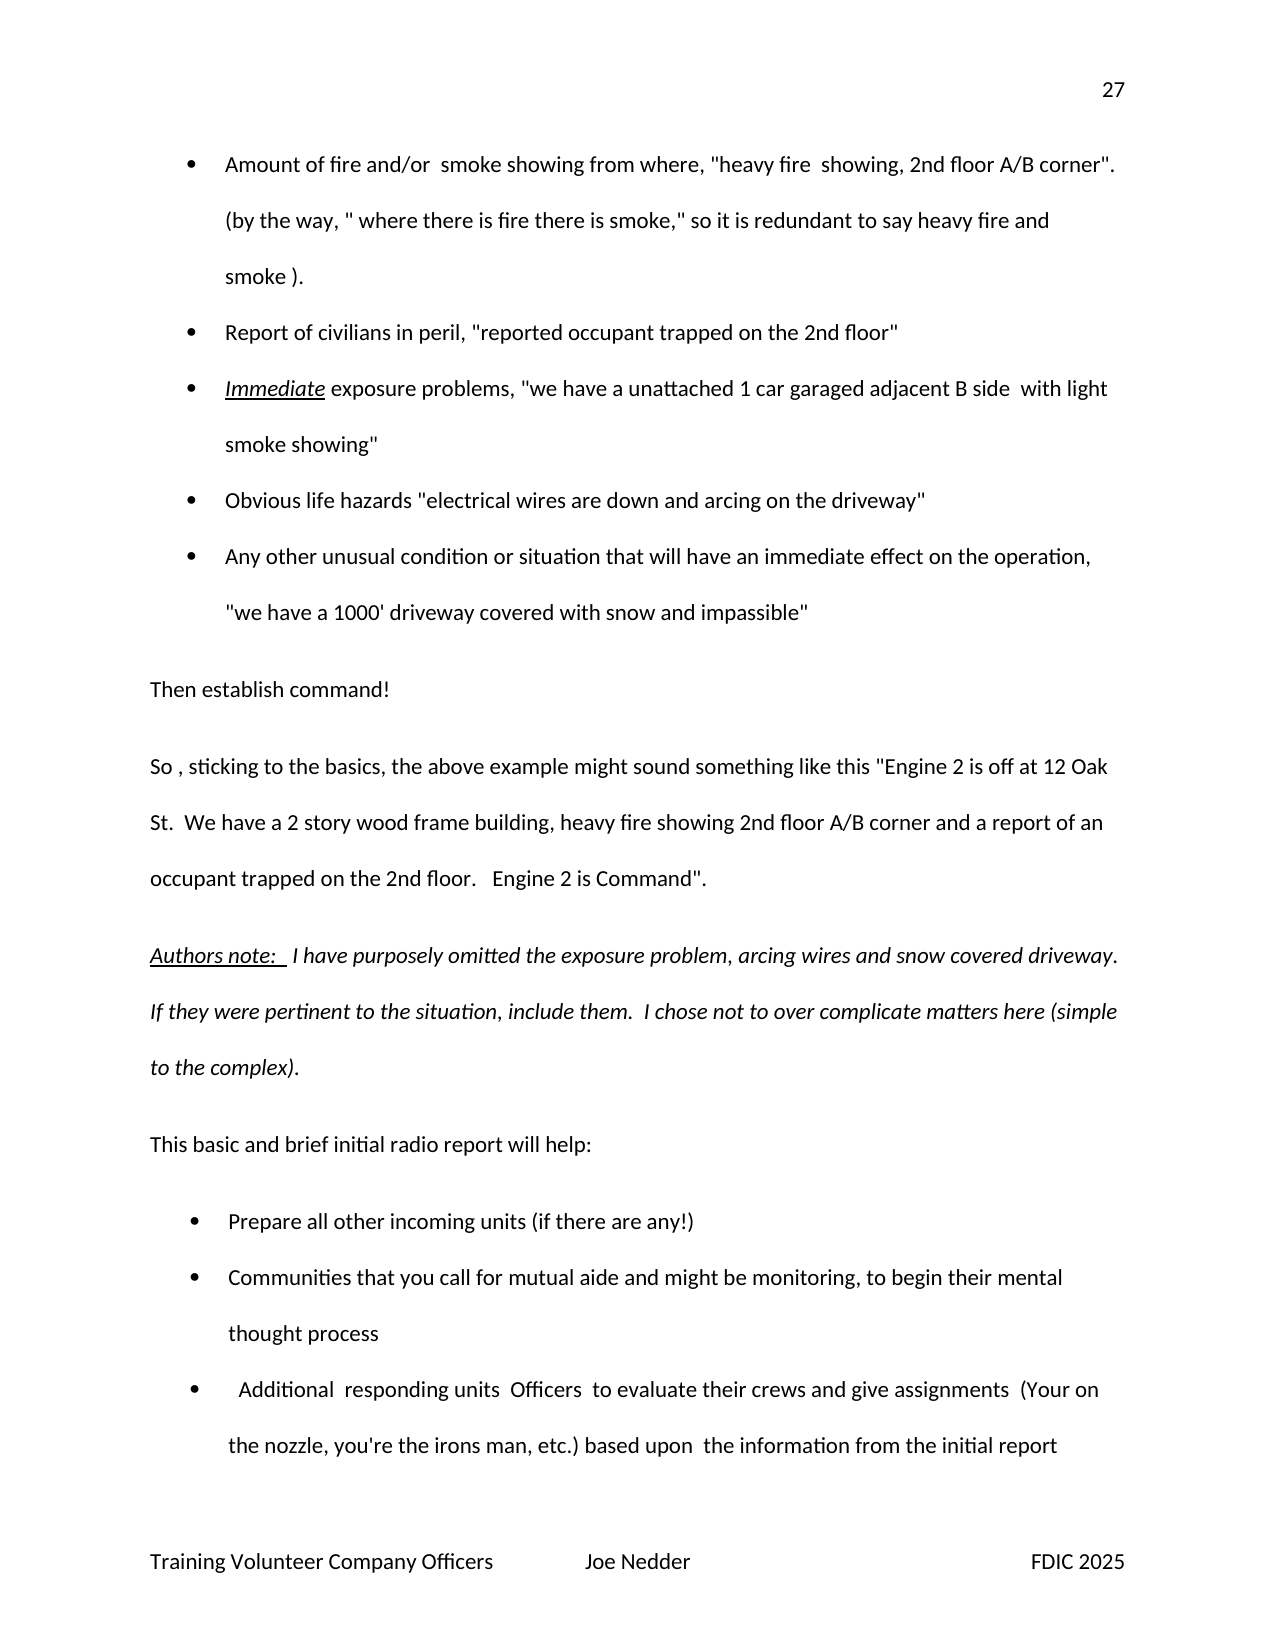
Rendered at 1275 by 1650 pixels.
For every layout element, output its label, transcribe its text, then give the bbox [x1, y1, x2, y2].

text This basic and brief initial radio report will help: [150, 1130, 1125, 1158]
text Then establish command! [150, 675, 1125, 703]
list smoke ). [225, 262, 1125, 290]
list Communities that you call for mutual aide and might be monitoring, to begin their mental thought process [191, 1263, 1125, 1347]
list Additional responding units Officers to evaluate their crews and give assignments (Your on the nozzle, you're the irons man, etc.) based upon the information from the initial report [191, 1375, 1125, 1459]
list Amount of fire and/or smoke showing from where, "heavy fire showing, 2nd floor A/B corner". (by the way, " where there is fire there is smoke," so it is redundant to say heavy fire and [187, 150, 1125, 234]
text So , sticking to the basics, the above example might sound something like this "Engine 2 is off at 12 Oak St. We have a 2 story wood frame building, heavy fire showing 2nd floor A/B corner and a report of an occupant trapped on the 2nd floor. Engine 2 is Command". [150, 752, 1125, 892]
list Obvious life hazards "electrical wires are down and arcing on the driveway" [187, 486, 1125, 514]
list Any other unusual condition or situation that will have an immediate effect on the operation, "we have a 1000' driveway covered with snow and impassible" [187, 542, 1125, 626]
list Immediate exposure problems, "we have a unattached 1 car garaged adjacent B side with light smoke showing" [187, 374, 1125, 458]
text Authors note: I have purposely omitted the exposure problem, arcing wires and snow covered driveway. If they were pertinent to the situation, include them. I chose not to over complicate matters here (simple to the complex). [150, 941, 1125, 1081]
list Report of civilians in peril, "reported occupant trapped on the 2nd floor" [187, 318, 1125, 346]
list Prepare all other incoming units (if there are any!) [191, 1207, 1125, 1235]
